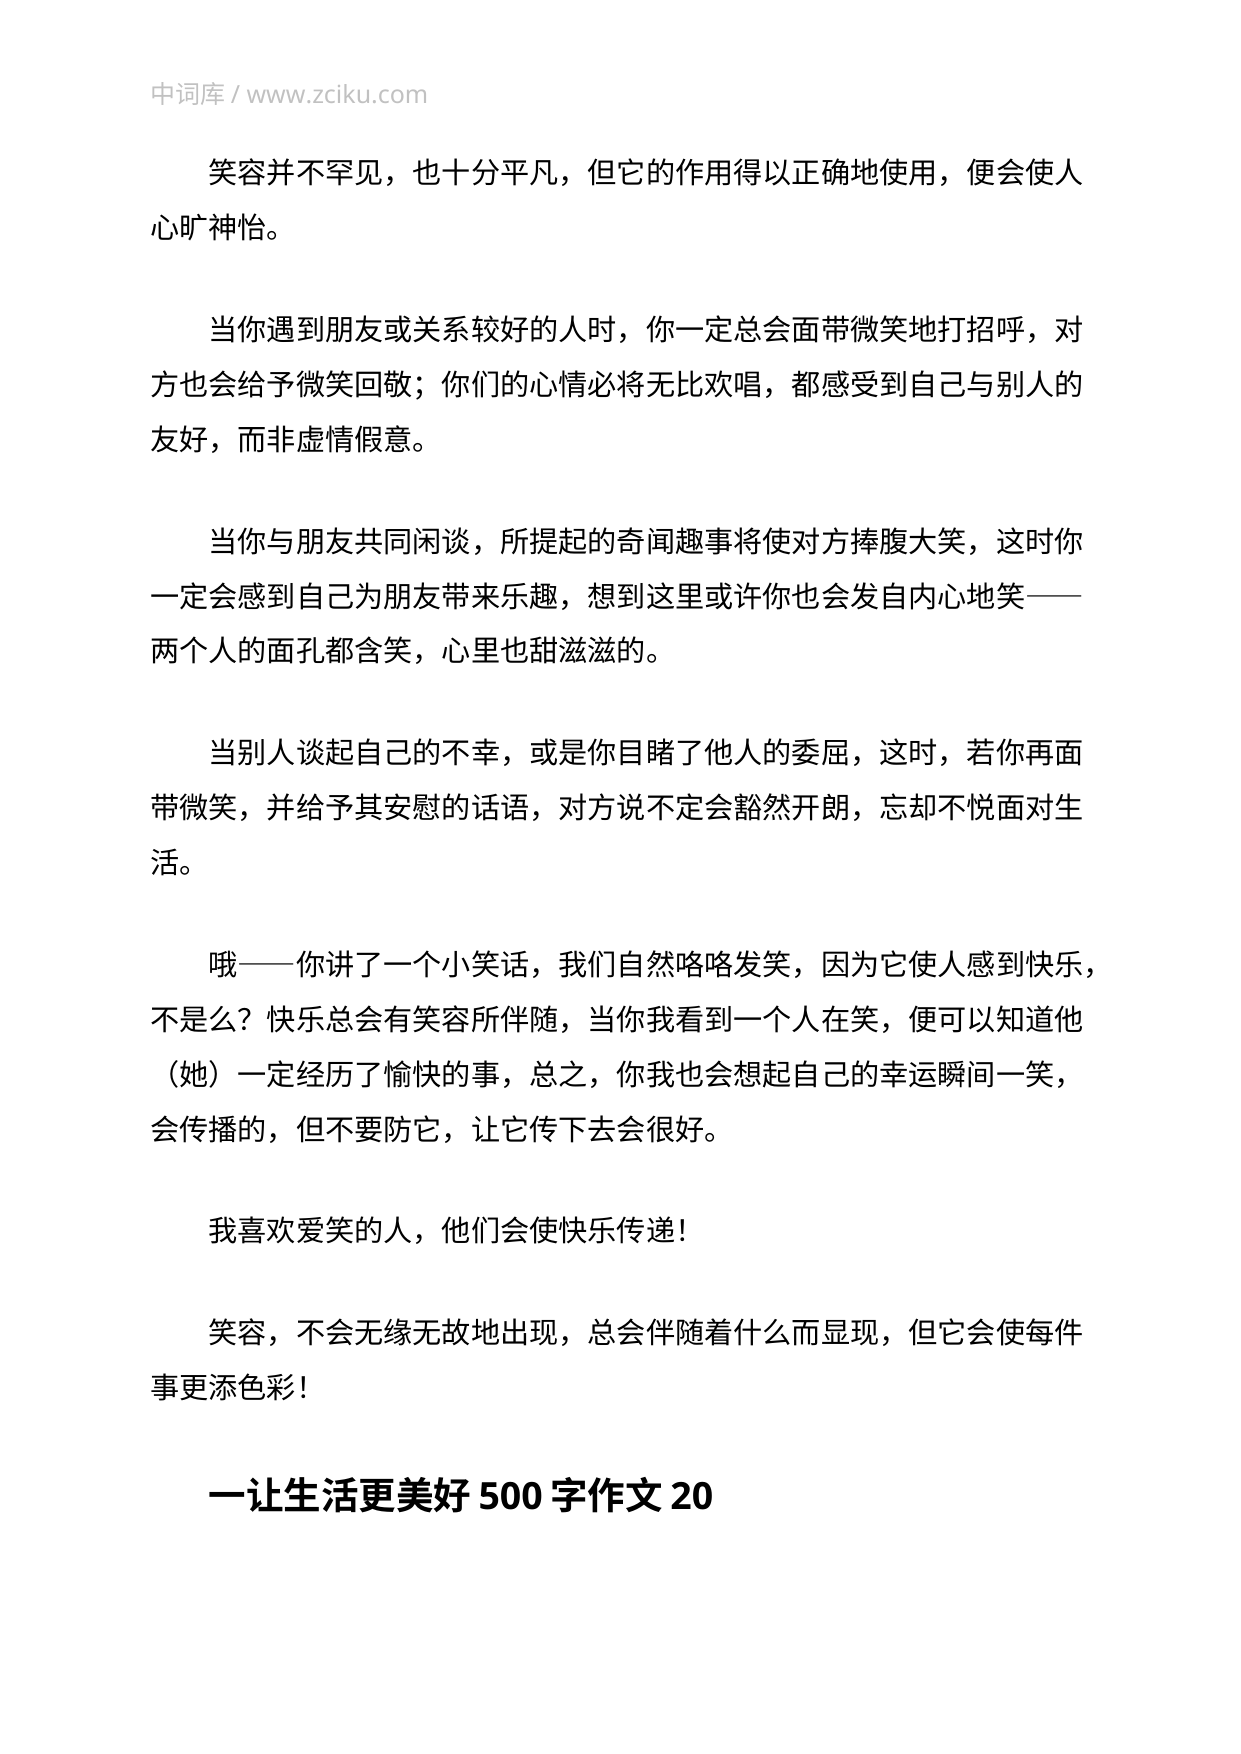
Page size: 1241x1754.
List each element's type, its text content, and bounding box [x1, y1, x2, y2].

text 我喜欢爱笑的人，他们会使快乐传递！ [150, 1208, 1090, 1250]
text 哦——你讲了一个小笑话，我们自然咯咯发笑，因为它使人感到快乐，不是么？快乐总会有笑容所伴随，当你我看到一个人在笑，便可以知道他（她）一定经历了愉快的事，总之，你我也会想起自己的幸运瞬间一笑，会传播的，但不要防它，让它传下去会很好。 [150, 941, 1090, 1148]
text 当你遇到朋友或关系较好的人时，你一定总会面带微笑地打招呼，对方也会给予微笑回敬；你们的心情必将无比欢唱，都感受到自己与别人的友好，而非虚情假意。 [150, 307, 1090, 459]
text 当别人谈起自己的不幸，或是你目睹了他人的委屈，这时，若你再面带微笑，并给予其安慰的话语，对方说不定会豁然开朗，忘却不悦面对生活。 [150, 730, 1090, 882]
text 当你与朋友共同闲谈，所提起的奇闻趣事将使对方捧腹大笑，这时你一定会感到自己为朋友带来乐趣，想到这里或许你也会发自内心地笑——两个人的面孔都含笑，心里也甜滋滋的。 [150, 518, 1090, 670]
text 笑容并不罕见，也十分平凡，但它的作用得以正确地使用，便会使人心旷神怡。 [150, 150, 1090, 247]
text 笑容，不会无缘无故地出现，总会伴随着什么而显现，但它会使每件事更添色彩！ [150, 1309, 1090, 1407]
text 一让生活更美好500字作文20 [150, 1466, 1090, 1521]
